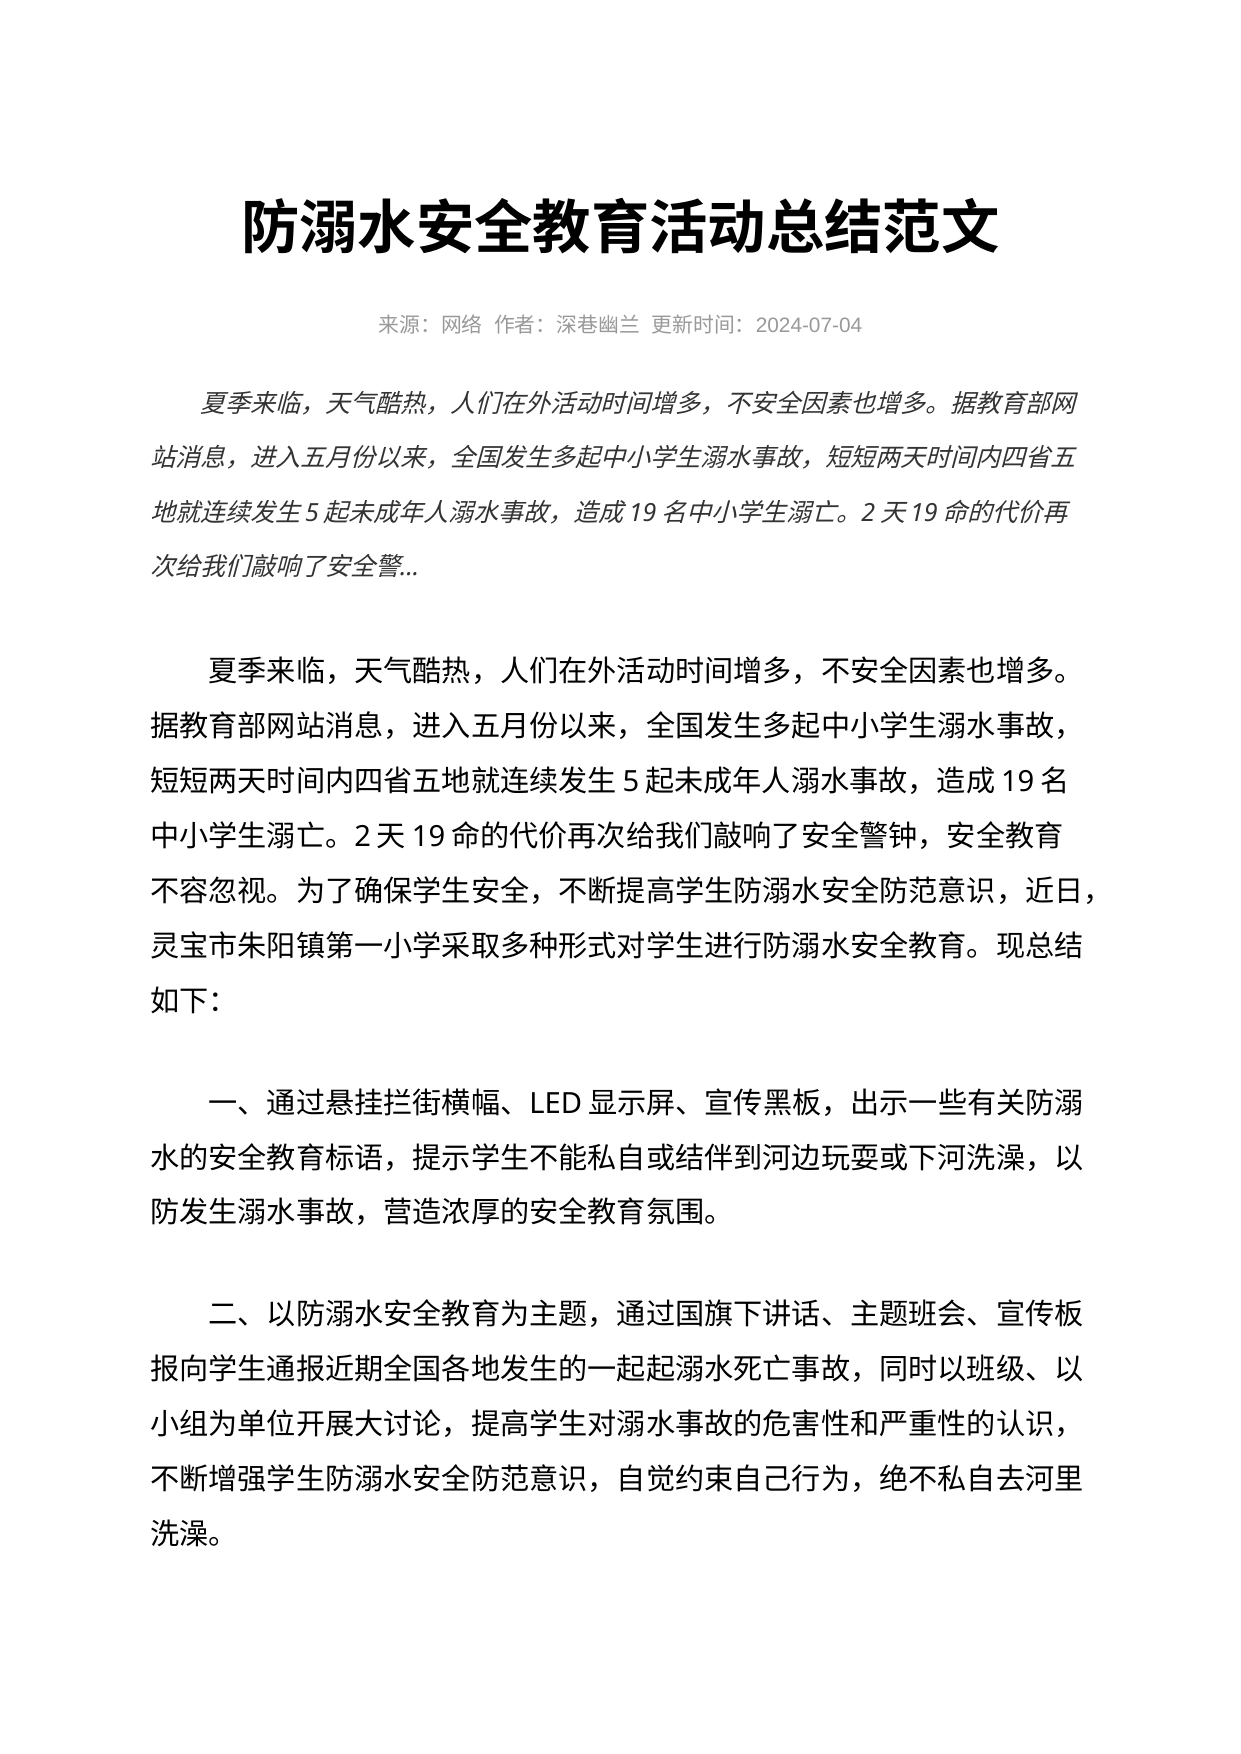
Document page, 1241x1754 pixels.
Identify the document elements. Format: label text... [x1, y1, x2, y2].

text 夏季来临，天气酷热，人们在外活动时间增多，不安全因素也增多。据教育部网站消息，进入五月份以来，全国发生多起中小学生溺水事故，短短两天时间内四省五地就连续发生5起未成年人溺水事故，造成19名中小学生溺亡。2天19命的代价再次给我们敲响了安全警... [150, 383, 1090, 583]
text 二、以防溺水安全教育为主题，通过国旗下讲话、主题班会、宣传板报向学生通报近期全国各地发生的一起起溺水死亡事故，同时以班级、以小组为单位开展大讨论，提高学生对溺水事故的危害性和严重性的认识，不断增强学生防溺水安全防范意识，自觉约束自己行为，绝不私自去河里洗澡。 [150, 1291, 1090, 1553]
text 一、通过悬挂拦街横幅、LED显示屏、宣传黑板，出示一些有关防溺水的安全教育标语，提示学生不能私自或结伴到河边玩耍或下河洗澡，以防发生溺水事故，营造浓厚的安全教育氛围。 [150, 1079, 1090, 1231]
subtitle 防溺水安全教育活动总结范文 [150, 181, 1090, 266]
text 来源：网络 作者：深巷幽兰 更新时间：2024-07-04 [150, 313, 1090, 337]
text 夏季来临，天气酷热，人们在外活动时间增多，不安全因素也增多。据教育部网站消息，进入五月份以来，全国发生多起中小学生溺水事故，短短两天时间内四省五地就连续发生5起未成年人溺水事故，造成19名中小学生溺亡。2天19命的代价再次给我们敲响了安全警钟，安全教育不容忽视。为了确保学生安全，不断提高学生防溺水安全防范意识，近日，灵宝市朱阳镇第一小学采取多种形式对学生进行防溺水安全教育。现总结如下： [150, 648, 1090, 1020]
